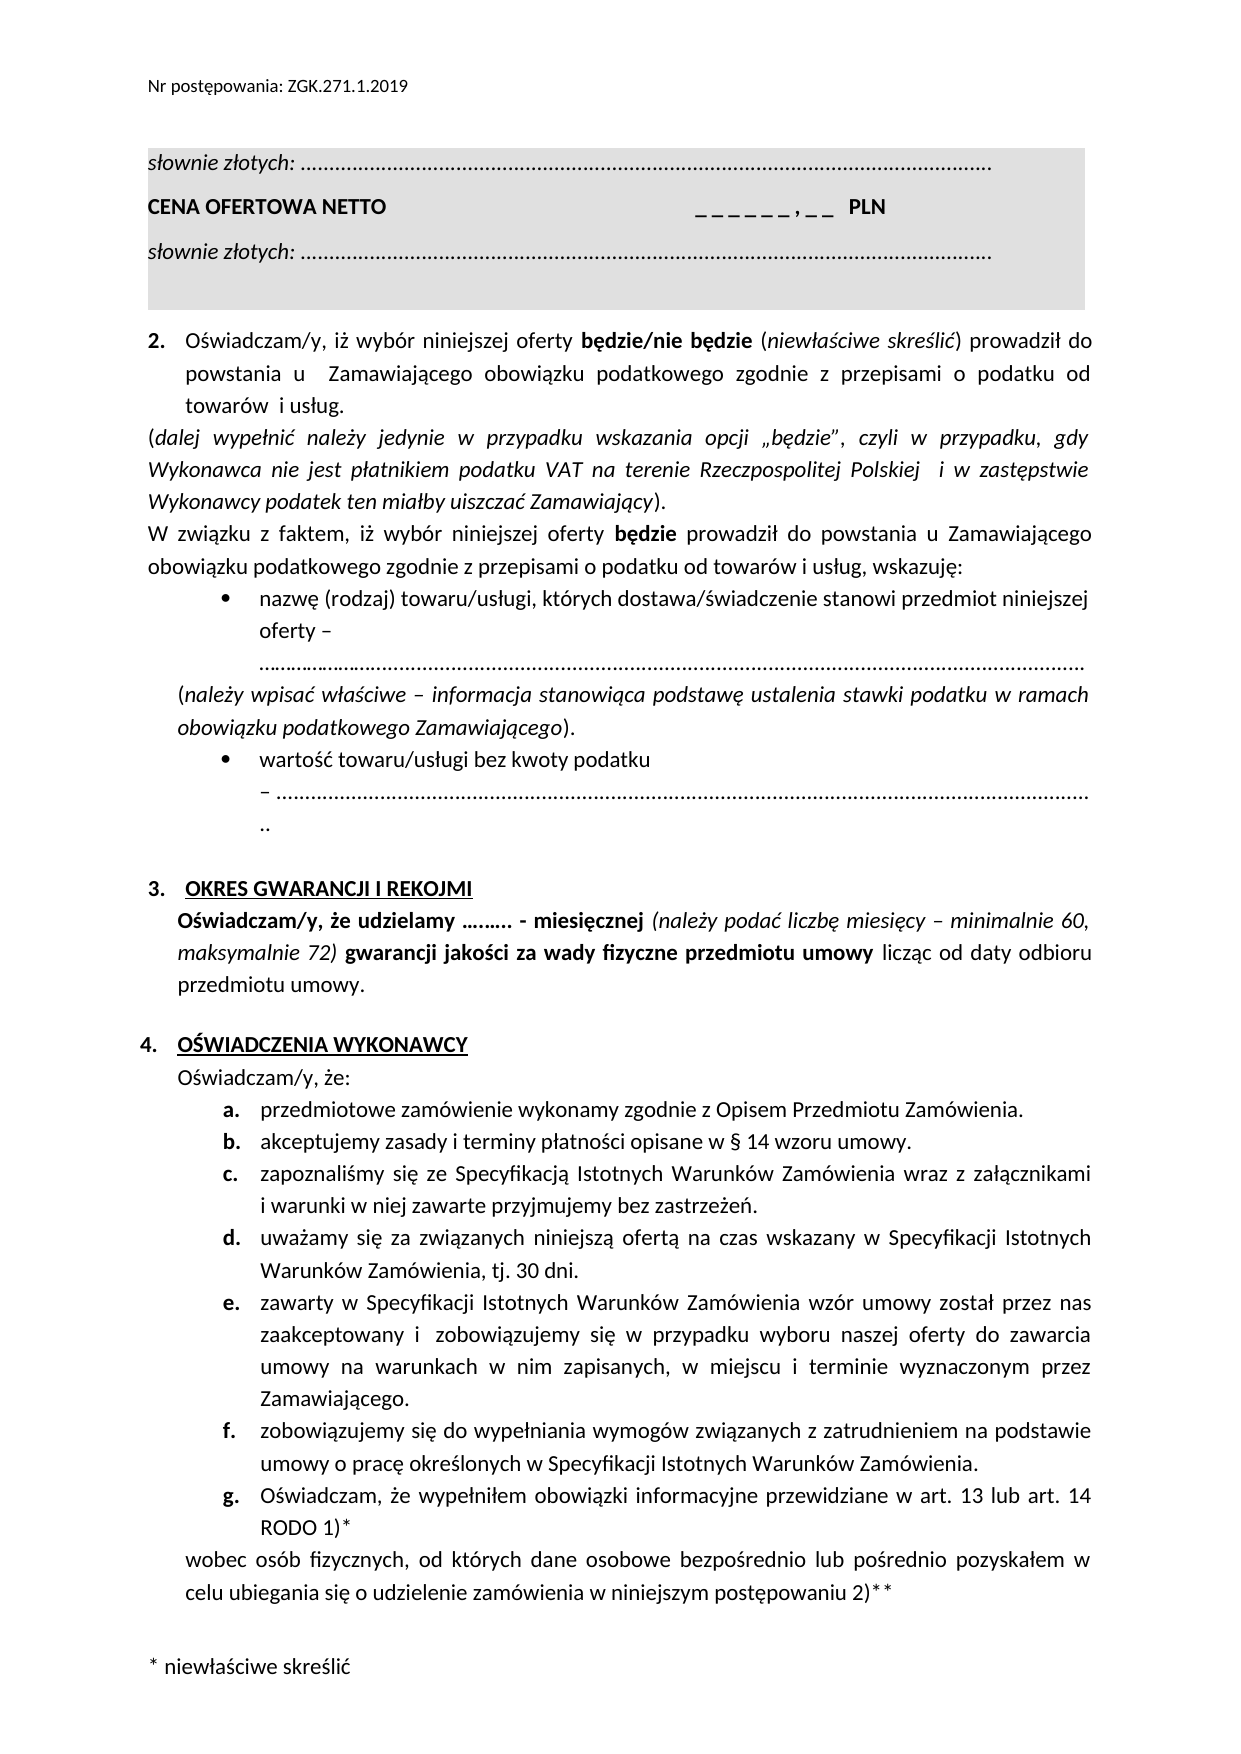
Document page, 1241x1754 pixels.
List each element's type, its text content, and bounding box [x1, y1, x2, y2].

text Oświadczam/y, że udzielamy ….….. - miesięcznej (należy podać liczbę miesięcy – minimalnie 60, maksymalnie 72) gwarancji jakości za wady fizyczne przedmiotu umowy licząc od daty odbioru przedmiotu umowy. [177, 906, 1092, 998]
text wobec osób fizycznych, od których dane osobowe bezpośrednio lub pośrednio pozyskałem w celu ubiegania się o udzielenie zamówienia w niniejszym postępowaniu 2)** [185, 1545, 1092, 1606]
list nazwę (rodzaj) towaru/usługi, których dostawa/świadczenie stanowi przedmiot niniejszej oferty – …………………............................................................................................................................ [222, 584, 1092, 676]
text Oświadczam/y, że: [177, 1063, 1092, 1091]
list OŚWIADCZENIA WYKONAWCY [140, 1030, 1092, 1058]
list zobowiązujemy się do wypełniania wymogów związanych z zatrudnieniem na podstawie umowy o pracę określonych w Specyfikacji Istotnych Warunków Zamówienia. [223, 1417, 1092, 1477]
list zapoznaliśmy się ze Specyfikacją Istotnych Warunków Zamówienia wraz z załącznikami i warunki w niej zawarte przyjmujemy bez zastrzeżeń. [223, 1159, 1092, 1219]
text (należy wpisać właściwe – informacja stanowiąca podstawę ustalenia stawki podatku w ramach obowiązku podatkowego Zamawiającego). [177, 681, 1092, 741]
text (dalej wypełnić należy jedynie w przypadku wskazania opcji „będzie”, czyli w przypadku, gdy Wykonawca nie jest płatnikiem podatku VAT na terenie Rzeczpospolitej Polskiej i w zastępstwie Wykonawcy podatek ten miałby uiszczać Zamawiający). [148, 423, 1092, 515]
list uważamy się za związanych niniejszą ofertą na czas wskazany w Specyfikacji Istotnych Warunków Zamówienia, tj. 30 dni. [223, 1223, 1092, 1284]
list przedmiotowe zamówienie wykonamy zgodnie z Opisem Przedmiotu Zamówienia. [223, 1095, 1092, 1123]
list Oświadczam, że wypełniłem obowiązki informacyjne przewidziane w art. 13 lub art. 14 RODO 1)* [223, 1481, 1092, 1541]
list OKRES GWARANCJI I REKOJMI [148, 874, 1092, 902]
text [148, 148, 1085, 176]
list wartość towaru/usługi bez kwoty podatku – ............................................................................................................................................... [222, 745, 1092, 837]
list Oświadczam/y, iż wybór niniejszej oferty będzie/nie będzie (niewłaściwe skreślić) prowadził do powstania u Zamawiającego obowiązku podatkowego zgodnie z przepisami o podatku od towarów i usług. [148, 326, 1092, 419]
text CENA OFERTOWA NETTO _ _ _ _ _ _ , _ _ PLN [148, 192, 1085, 220]
text W związku z faktem, iż wybór niniejszej oferty będzie prowadził do powstania u Zamawiającego obowiązku podatkowego zgodnie z przepisami o podatku od towarów i usług, wskazuję: [148, 519, 1092, 580]
list akceptujemy zasady i terminy płatności opisane w § 14 wzoru umowy. [223, 1127, 1092, 1155]
list zawarty w Specyfikacji Istotnych Warunków Zamówienia wzór umowy został przez nas zaakceptowany i zobowiązujemy się w przypadku wyboru naszej oferty do zawarcia umowy na warunkach w nim zapisanych, w miejscu i terminie wyznaczonym przez Zamawiającego. [223, 1288, 1092, 1412]
text słownie złotych: ........................................................................................................................ [148, 237, 1085, 265]
